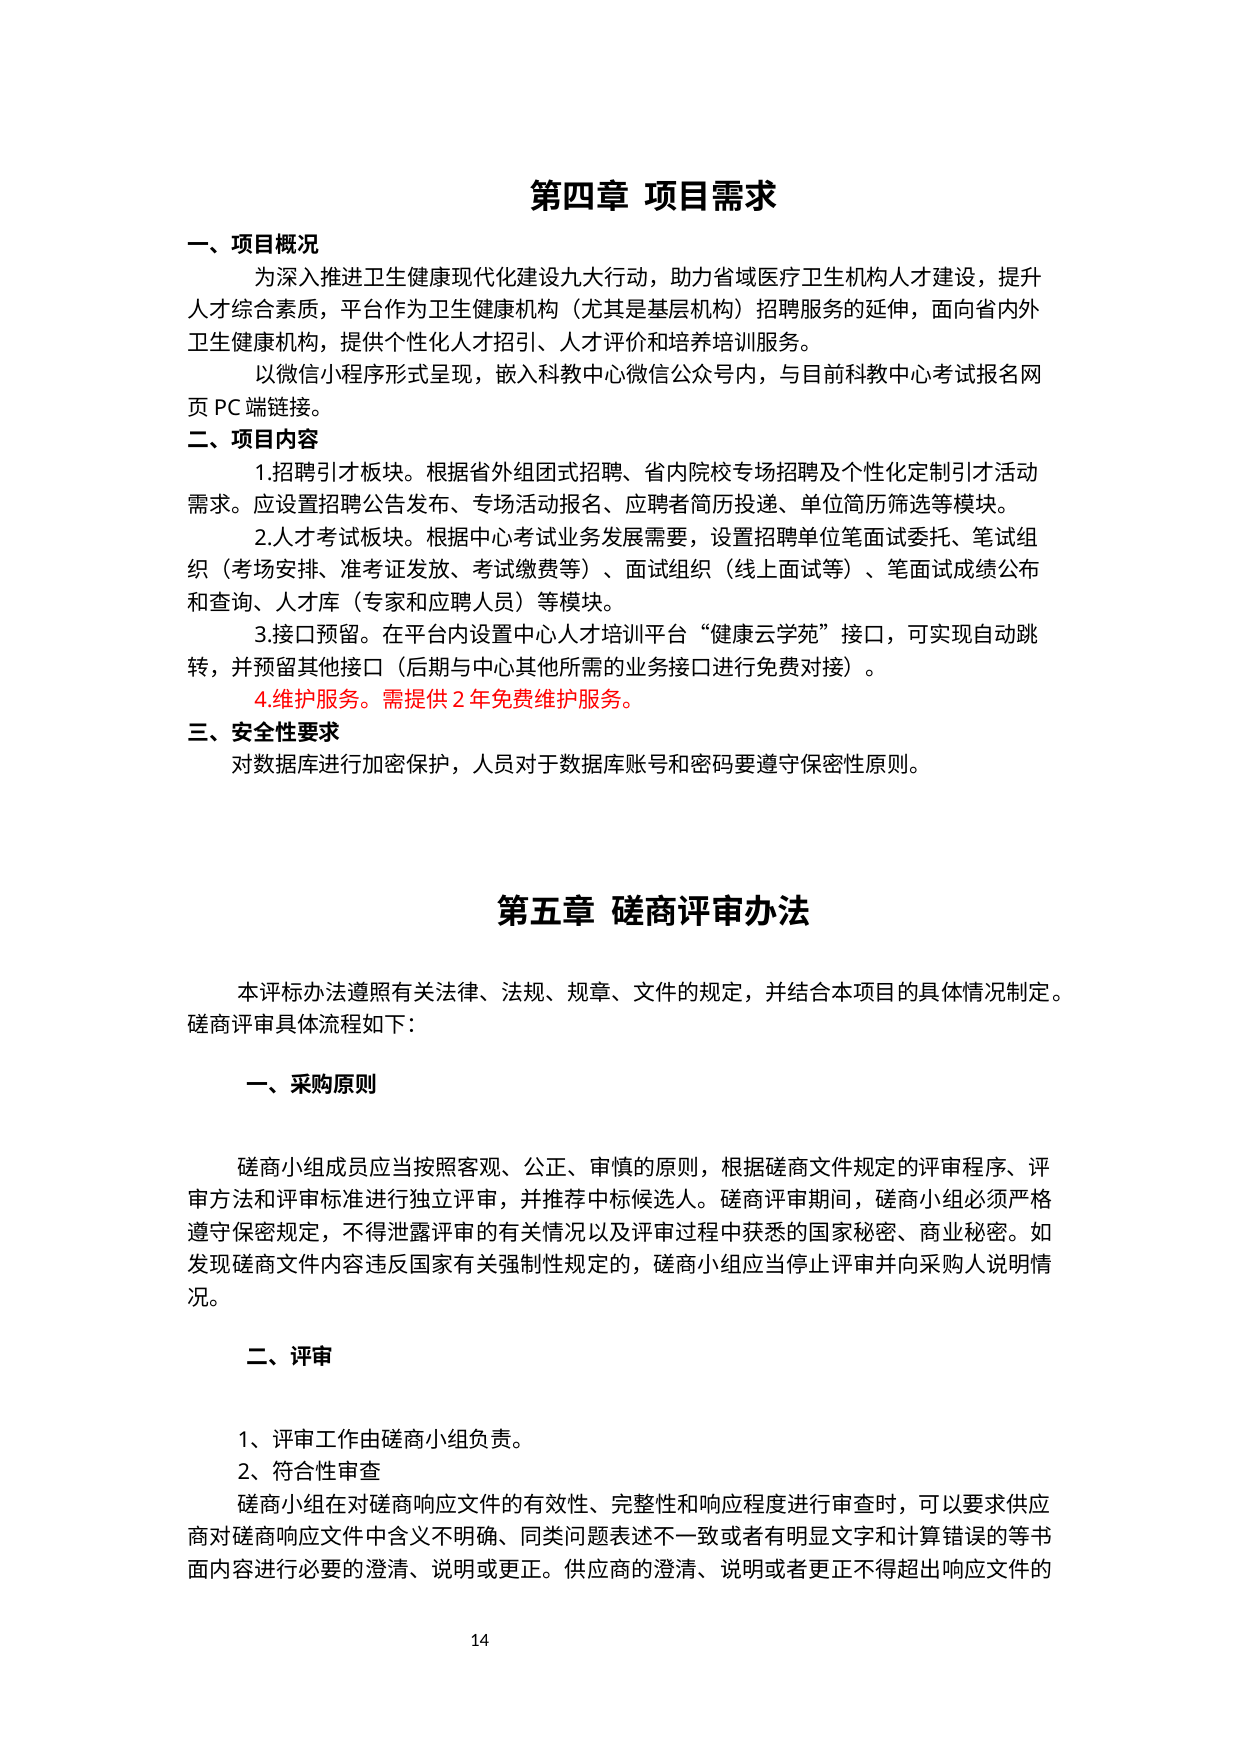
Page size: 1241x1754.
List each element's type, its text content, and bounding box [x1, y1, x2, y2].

list 为深入推进卫生健康现代化建设九大行动，助力省域医疗卫生机构人才建设，提升人才综合素质，平台作为卫生健康机构（尤其是基层机构）招聘服务的延伸，面向省内外卫生健康机构，提供个性化人才招引、人才评价和培养培训服务。 [187, 259, 1053, 357]
subtitle 第五章 磋商评审办法 [187, 877, 1053, 942]
list 1.招聘引才板块。根据省外组团式招聘、省内院校专场招聘及个性化定制引才活动需求。应设置招聘公告发布、专场活动报名、应聘者简历投递、单位简历筛选等模块。 [187, 454, 1053, 519]
list 3.接口预留。在平台内设置中心人才培训平台“健康云学苑”接口，可实现自动跳转，并预留其他接口（后期与中心其他所需的业务接口进行免费对接）。 [187, 617, 1053, 682]
text 2、符合性审查 [187, 1454, 1053, 1486]
text 二、项目内容 [187, 422, 1053, 454]
text 对数据库进行加密保护，人员对于数据库账号和密码要遵守保密性原则。 [187, 747, 1053, 779]
text 一、项目概况 [187, 227, 1053, 259]
subtitle 第四章 项目需求 [187, 162, 1053, 227]
text 磋商小组成员应当按照客观、公正、审慎的原则，根据磋商文件规定的评审程序、评审方法和评审标准进行独立评审，并推荐中标候选人。磋商评审期间，磋商小组必须严格遵守保密规定，不得泄露评审的有关情况以及评审过程中获悉的国家秘密、商业秘密。如发现磋商文件内容违反国家有关强制性规定的，磋商小组应当停止评审并向采购人说明情况。 [187, 1149, 1053, 1312]
list 2.人才考试板块。根据中心考试业务发展需要，设置招聘单位笔面试委托、笔试组织（考场安排、准考证发放、考试缴费等）、面试组织（线上面试等）、笔面试成绩公布和查询、人才库（专家和应聘人员）等模块。 [187, 519, 1053, 617]
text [187, 1486, 1053, 1584]
text 三、安全性要求 [187, 714, 1053, 747]
subtitle 一、采购原则 [187, 1067, 1053, 1099]
list 4.维护服务。需提供2年免费维护服务。 [187, 682, 1053, 714]
list 以微信小程序形式呈现，嵌入科教中心微信公众号内，与目前科教中心考试报名网页PC端链接。 [187, 357, 1053, 422]
text 1、评审工作由磋商小组负责。 [187, 1421, 1053, 1454]
text 本评标办法遵照有关法律、法规、规章、文件的规定，并结合本项目的具体情况制定。磋商评审具体流程如下： [187, 974, 1053, 1039]
subtitle 二、评审 [187, 1339, 1053, 1371]
